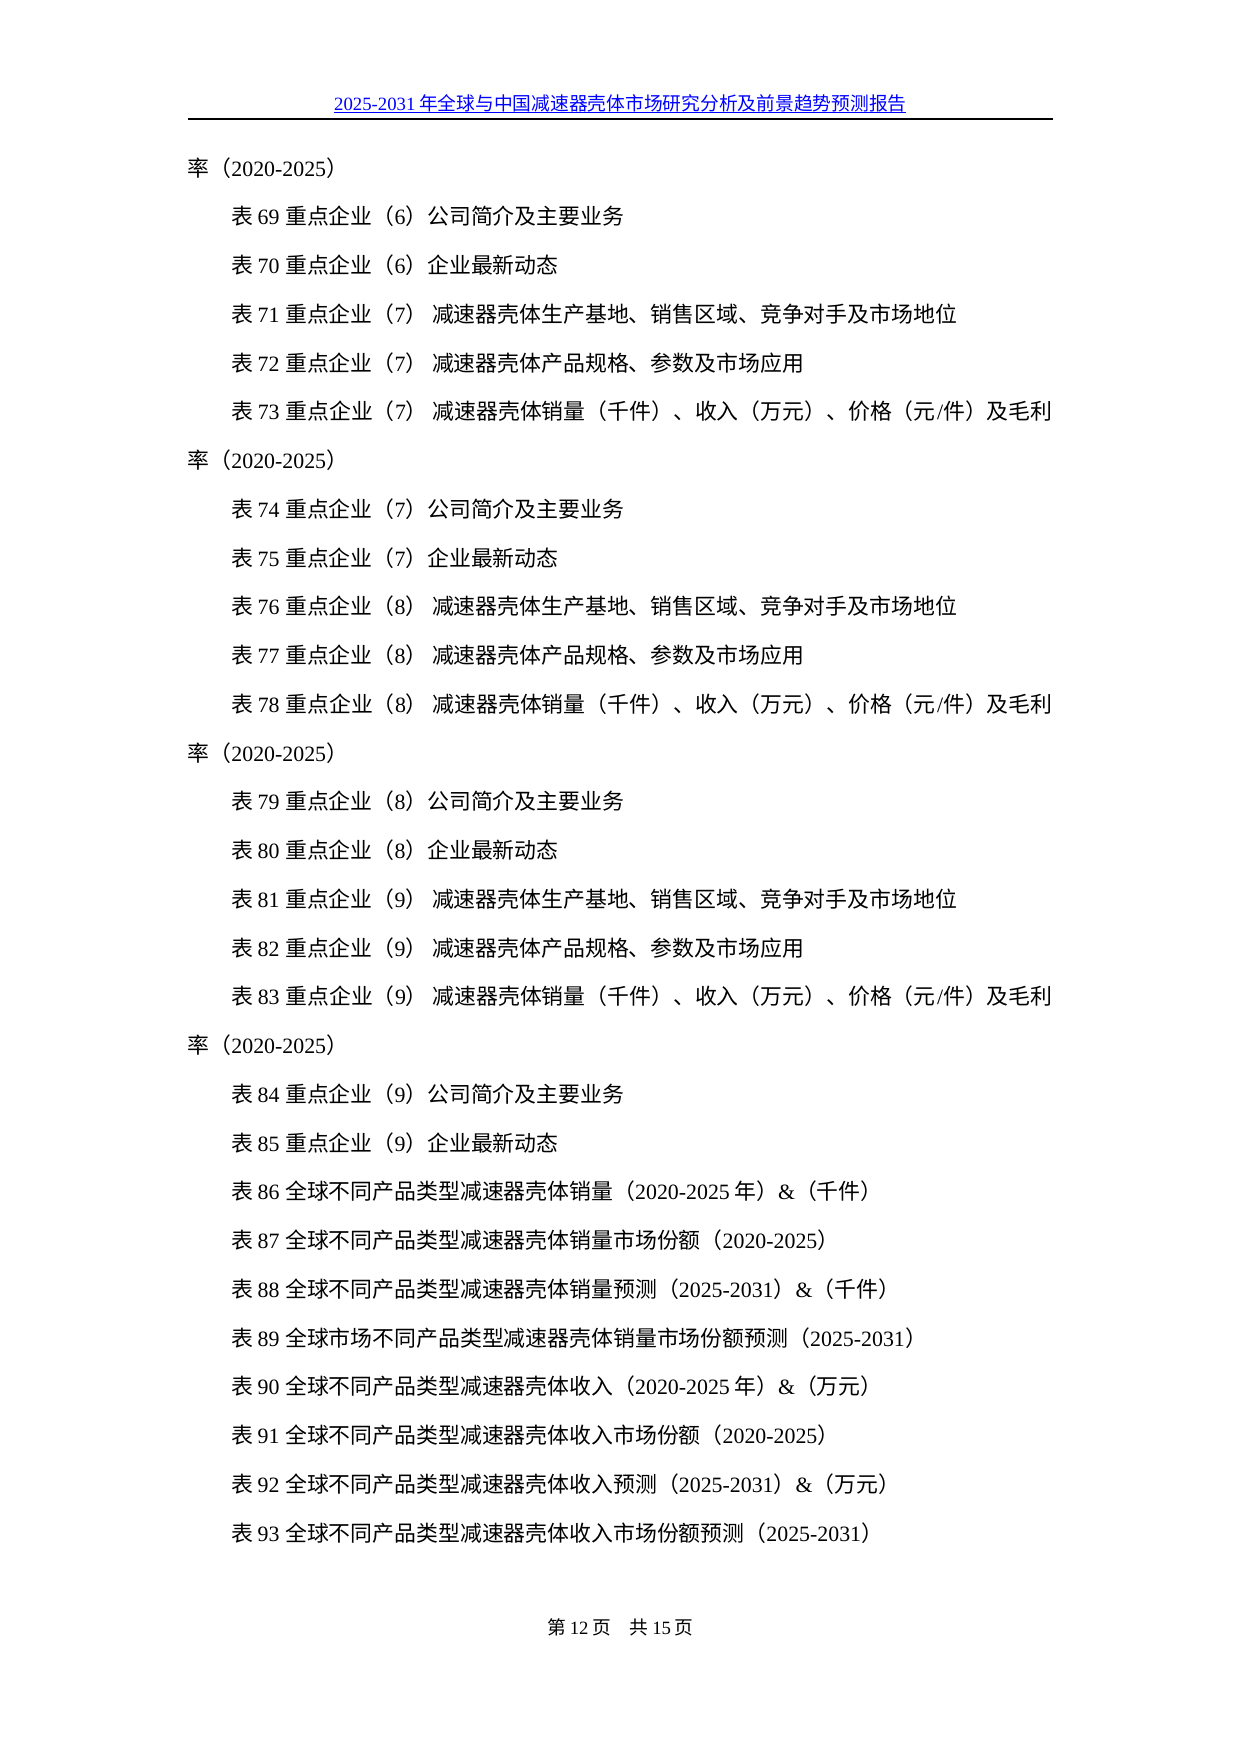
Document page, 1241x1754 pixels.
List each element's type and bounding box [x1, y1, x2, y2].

text [187, 150, 1053, 1548]
